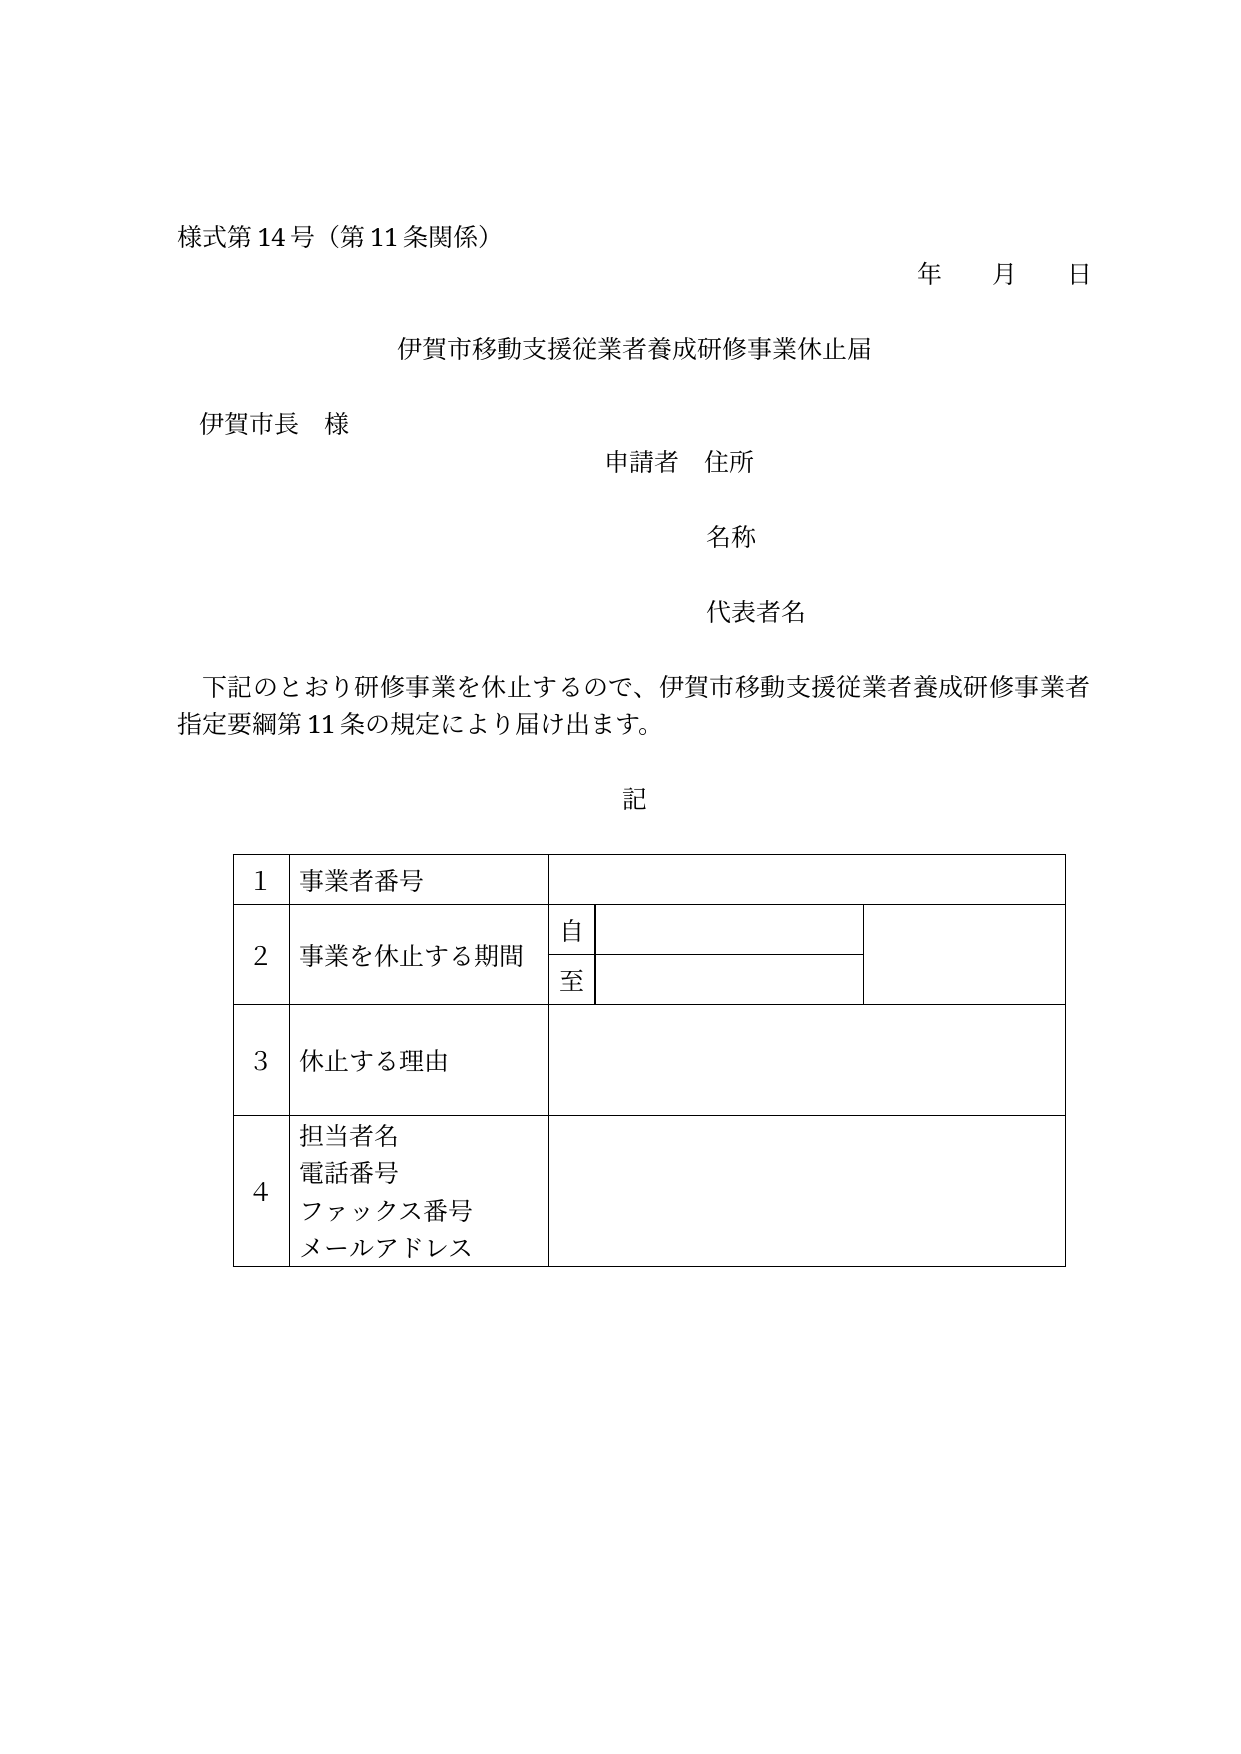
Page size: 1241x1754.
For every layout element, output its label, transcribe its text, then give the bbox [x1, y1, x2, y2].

subtitle 記 [177, 779, 1092, 817]
table_header １ [234, 855, 289, 904]
table_cell [864, 905, 1065, 1004]
table_cell ２ [234, 905, 289, 1004]
text 下記のとおり研修事業を休止するので、伊賀市移動支援従業者養成研修事業者指定要綱第11条の規定により届け出ます。 [177, 667, 1092, 742]
text 申請者 住所 [222, 442, 1092, 479]
text 年 月 日 [177, 254, 1092, 292]
text 名称 [222, 517, 1092, 554]
table_cell [596, 955, 863, 1004]
text 代表者名 [222, 592, 1092, 629]
table_cell ３ [234, 1005, 289, 1114]
table_cell 至 [549, 955, 594, 1004]
table_cell 担当者名 電話番号 ファックス番号 メールアドレス [290, 1116, 548, 1266]
table_header 事業者番号 [290, 855, 548, 904]
text 伊賀市長 様 [199, 404, 1092, 442]
table_cell [549, 1005, 1065, 1114]
table_cell 休止する理由 [290, 1005, 548, 1114]
table_cell [549, 1116, 1065, 1266]
table_cell ４ [234, 1116, 289, 1266]
table_header [549, 855, 1065, 904]
table_cell 自 [549, 905, 594, 954]
text 様式第14号（第11条関係） [177, 217, 1092, 254]
text 伊賀市移動支援従業者養成研修事業休止届 [177, 329, 1092, 367]
table_cell 事業を休止する期間 [290, 905, 548, 1004]
table_cell [596, 905, 863, 954]
